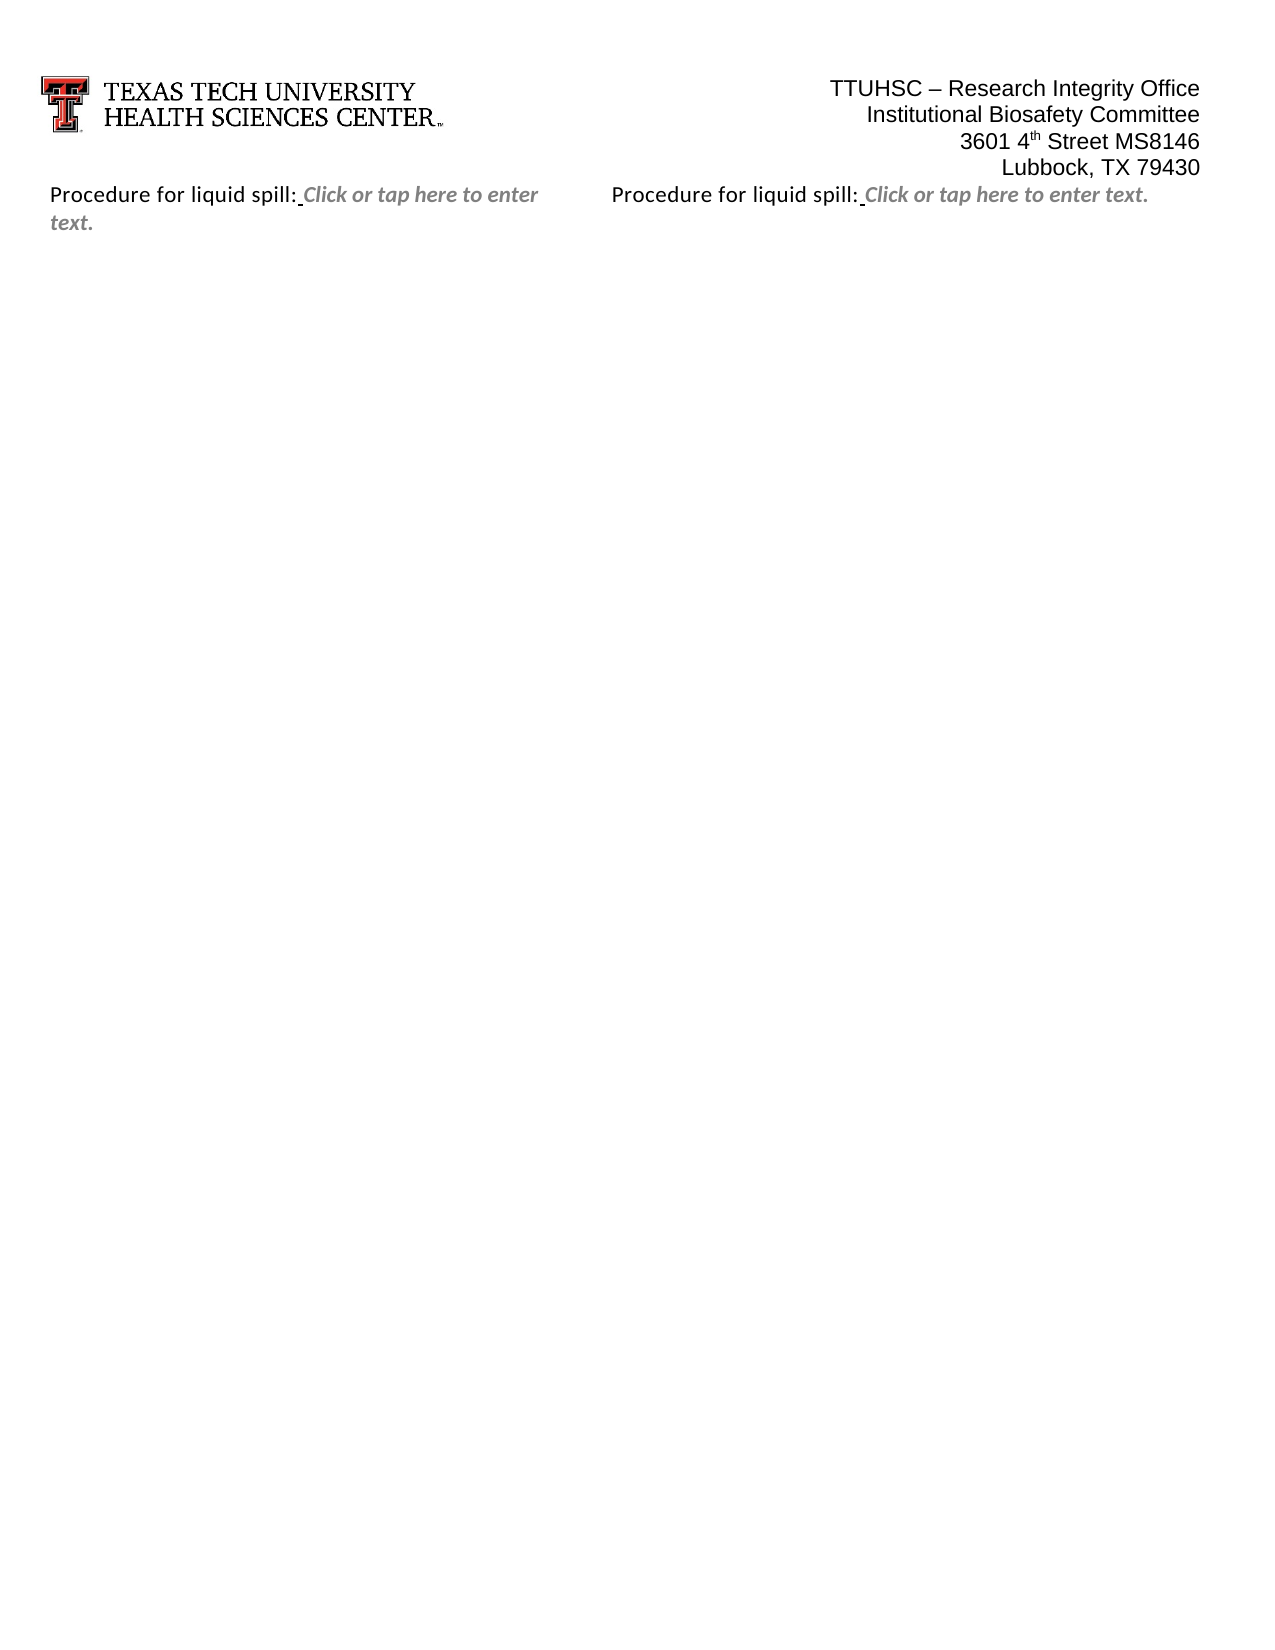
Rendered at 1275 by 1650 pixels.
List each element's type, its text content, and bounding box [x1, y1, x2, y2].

table_cell Procedure for liquid spill: [38, 180, 600, 236]
picture [15, 42, 474, 166]
table_cell Procedure for liquid spill: [600, 180, 1247, 236]
